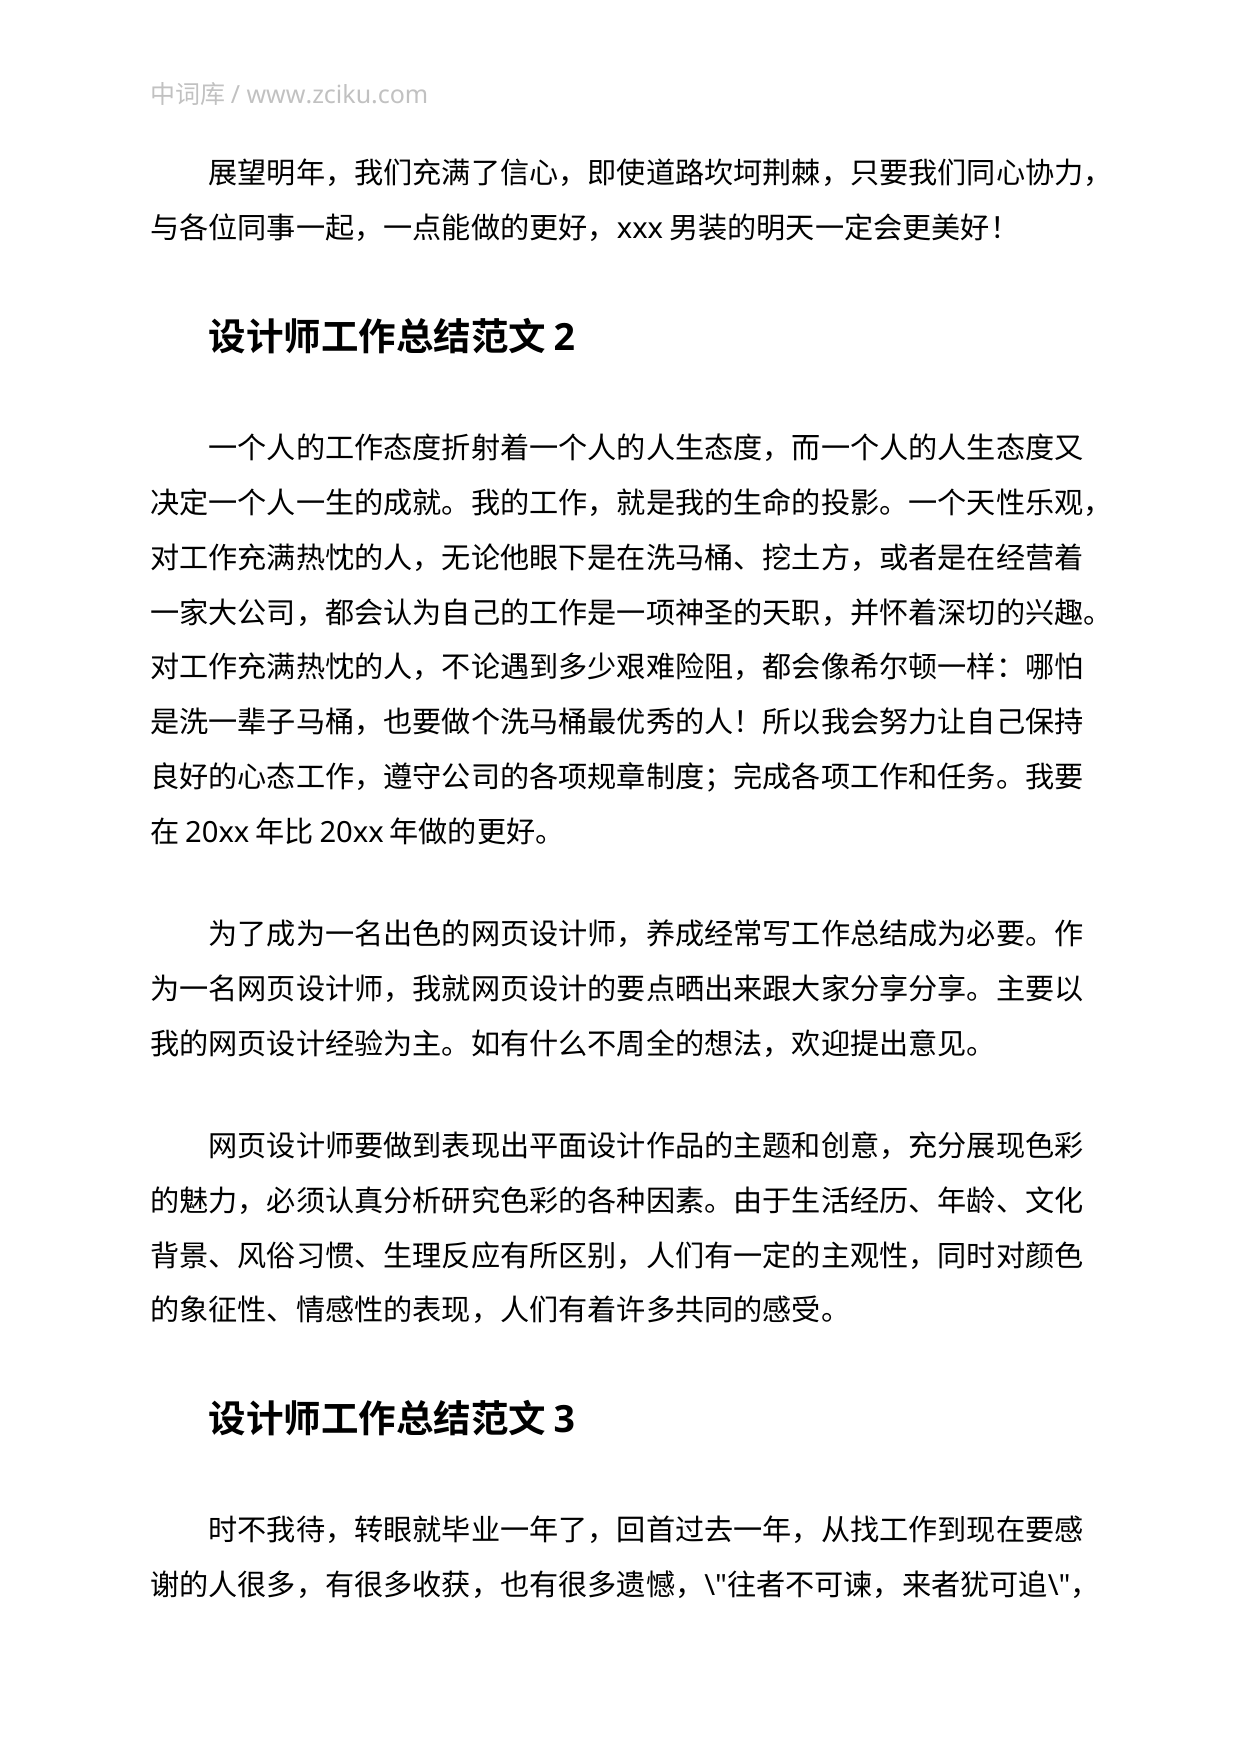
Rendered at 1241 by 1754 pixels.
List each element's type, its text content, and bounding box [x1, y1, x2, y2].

text 一个人的工作态度折射着一个人的人生态度，而一个人的人生态度又决定一个人一生的成就。我的工作，就是我的生命的投影。一个天性乐观，对工作充满热忱的人，无论他眼下是在洗马桶、挖土方，或者是在经营着一家大公司，都会认为自己的工作是一项神圣的天职，并怀着深切的兴趣。对工作充满热忱的人，不论遇到多少艰难险阻，都会像希尔顿一样：哪怕是洗一辈子马桶，也要做个洗马桶最优秀的人！所以我会努力让自己保持良好的心态工作，遵守公司的各项规章制度；完成各项工作和任务。我要在20xx年比20xx年做的更好。 [150, 424, 1090, 851]
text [150, 1506, 1090, 1604]
text 展望明年，我们充满了信心，即使道路坎坷荆棘，只要我们同心协力，与各位同事一起，一点能做的更好，xxx男装的明天一定会更美好！ [150, 150, 1090, 247]
text 设计师工作总结范文3 [150, 1389, 1090, 1443]
text 网页设计师要做到表现出平面设计作品的主题和创意，充分展现色彩的魅力，必须认真分析研究色彩的各种因素。由于生活经历、年龄、文化背景、风俗习惯、生理反应有所区别，人们有一定的主观性，同时对颜色的象征性、情感性的表现，人们有着许多共同的感受。 [150, 1122, 1090, 1329]
text 设计师工作总结范文2 [150, 307, 1090, 361]
text 为了成为一名出色的网页设计师，养成经常写工作总结成为必要。作为一名网页设计师，我就网页设计的要点晒出来跟大家分享分享。主要以我的网页设计经验为主。如有什么不周全的想法，欢迎提出意见。 [150, 911, 1090, 1063]
